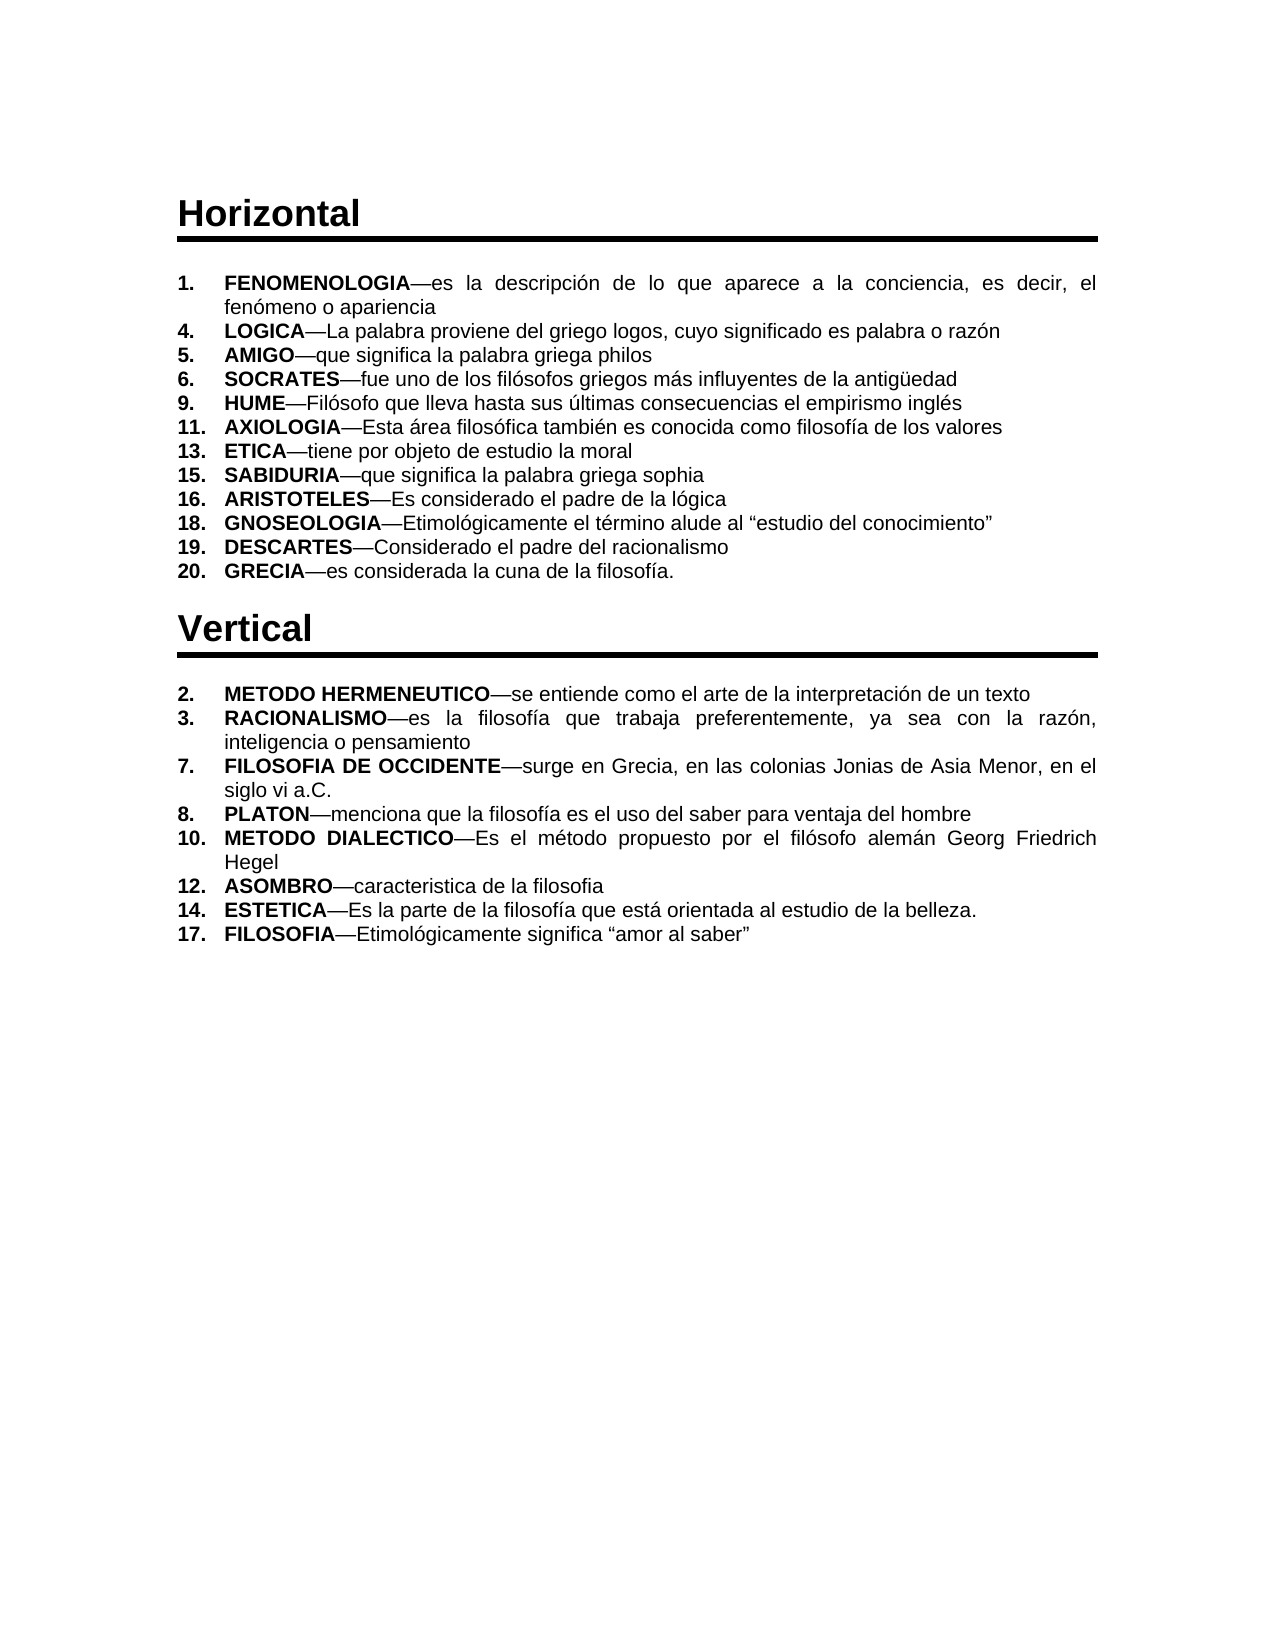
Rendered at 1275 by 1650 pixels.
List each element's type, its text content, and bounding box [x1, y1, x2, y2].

text Horizontal [177, 191, 1098, 236]
text 10. METODO DIALECTICO—Es el método propuesto por el filósofo alemán Georg Friedrich Hegel [177, 826, 1098, 873]
text 11. AXIOLOGIA—Esta área filosófica también es conocida como filosofía de los valores [177, 415, 1098, 439]
text 2. METODO HERMENEUTICO—se entiende como el arte de la interpretación de un texto [177, 682, 1098, 706]
text 19. DESCARTES—Considerado el padre del racionalismo [177, 534, 1098, 558]
text 20. GRECIA—es considerada la cuna de la filosofía. [177, 558, 1098, 582]
text 8. PLATON—menciona que la filosofía es el uso del saber para ventaja del hombre [177, 802, 1098, 826]
text 5. AMIGO—que significa la palabra griega philos [177, 343, 1098, 367]
text 9. HUME—Filósofo que lleva hasta sus últimas consecuencias el empirismo inglés [177, 391, 1098, 415]
text 16. ARISTOTELES—Es considerado el padre de la lógica [177, 487, 1098, 511]
text 7. FILOSOFIA DE OCCIDENTE—surge en Grecia, en las colonias Jonias de Asia Menor, en el siglo vi a.C. [177, 754, 1098, 802]
text 6. SOCRATES—fue uno de los filósofos griegos más influyentes de la antigüedad [177, 367, 1098, 391]
text 17. FILOSOFIA—Etimológicamente significa “amor al saber” [177, 921, 1098, 945]
text 1. FENOMENOLOGIA—es la descripción de lo que aparece a la conciencia, es decir, el fenómeno o apariencia [177, 271, 1098, 319]
text 14. ESTETICA—Es la parte de la filosofía que está orientada al estudio de la belleza. [177, 897, 1098, 921]
text 15. SABIDURIA—que significa la palabra griega sophia [177, 463, 1098, 487]
text 18. GNOSEOLOGIA—Etimológicamente el término alude al “estudio del conocimiento” [177, 511, 1098, 534]
text 13. ETICA—tiene por objeto de estudio la moral [177, 439, 1098, 463]
text 12. ASOMBRO—caracteristica de la filosofia [177, 873, 1098, 897]
text Vertical [177, 606, 1098, 652]
text 4. LOGICA—La palabra proviene del griego logos, cuyo significado es palabra o razón [177, 319, 1098, 343]
text 3. RACIONALISMO—es la filosofía que trabaja preferentemente, ya sea con la razón, inteligencia o pensamiento [177, 706, 1098, 754]
